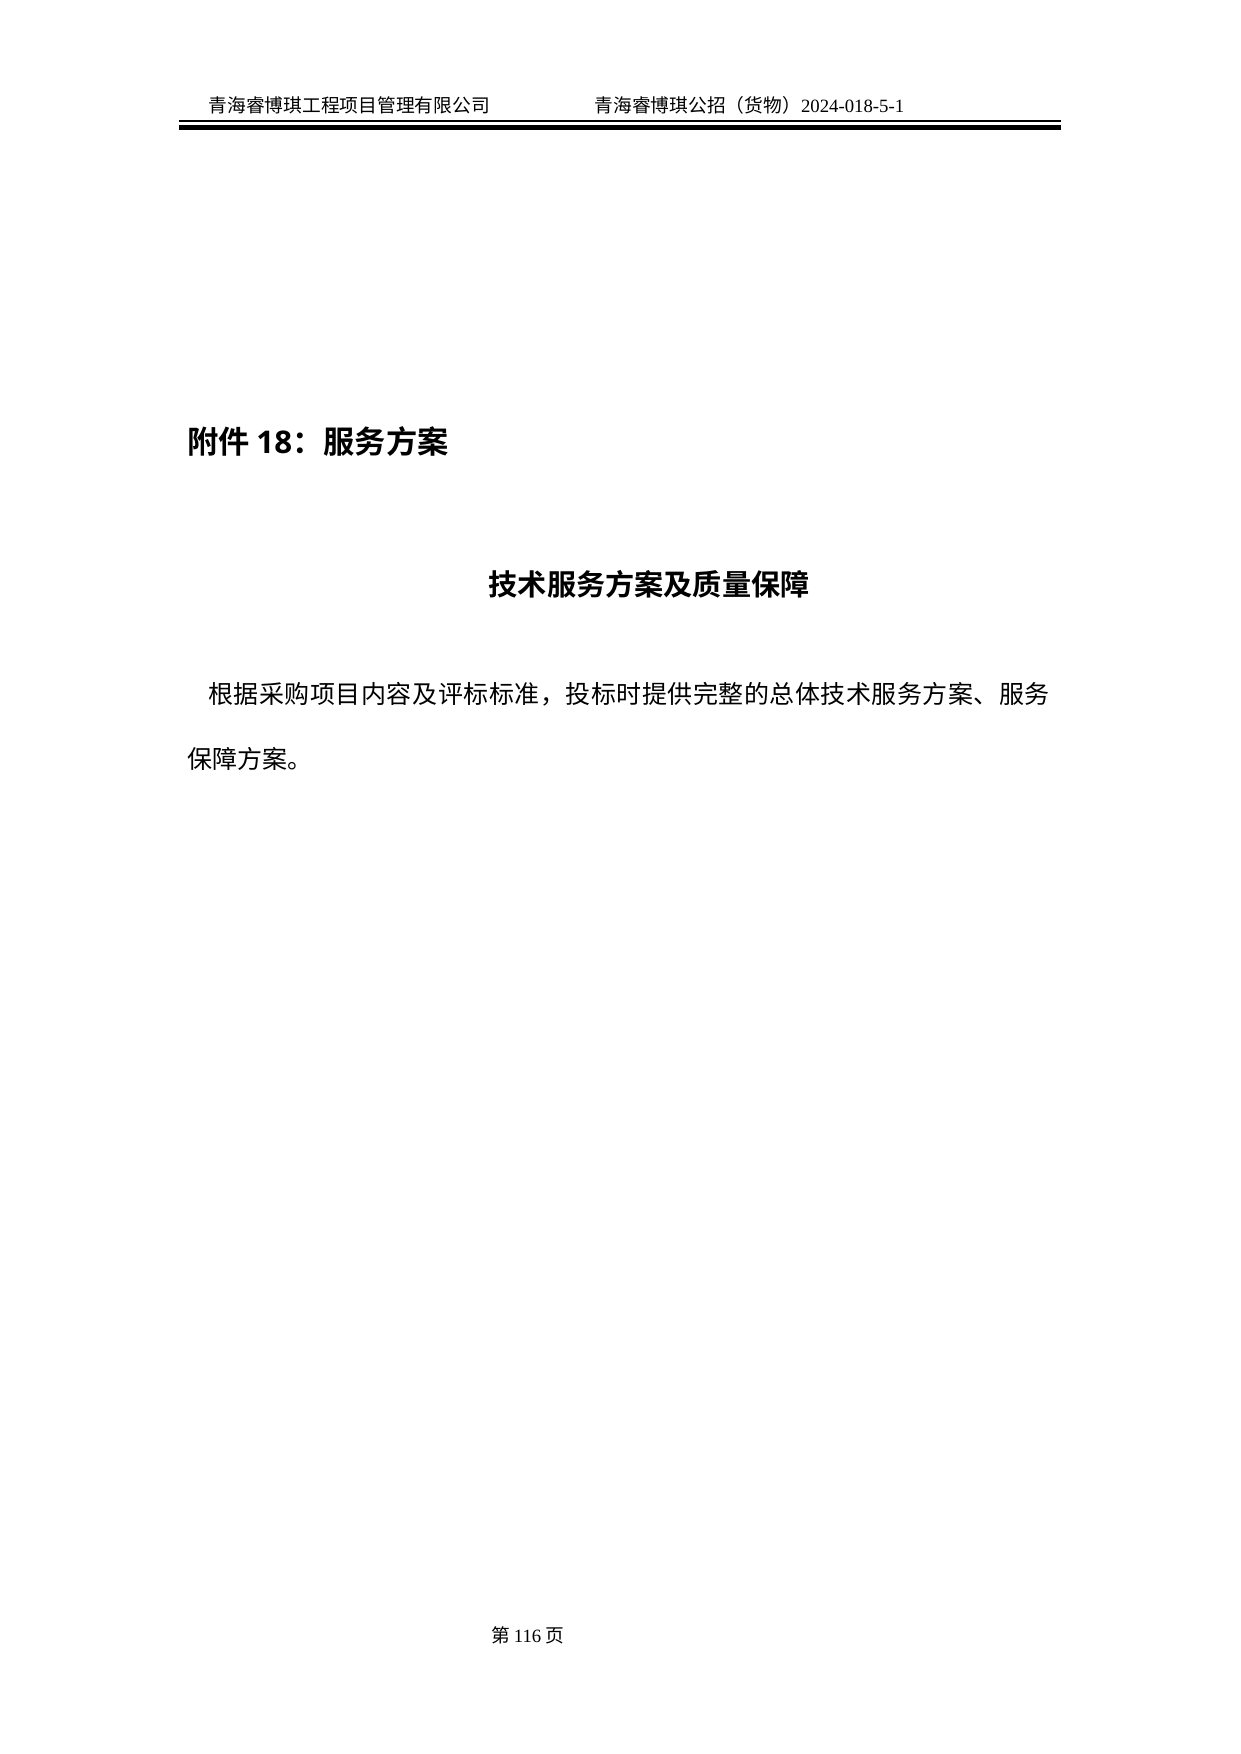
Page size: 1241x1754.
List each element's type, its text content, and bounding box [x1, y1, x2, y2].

text 根据采购项目内容及评标标准，投标时提供完整的总体技术服务方案、服务保障方案。 [187, 661, 1053, 791]
text 附件18：服务方案 [187, 417, 1053, 463]
text 技术服务方案及质量保障 [187, 551, 1053, 616]
